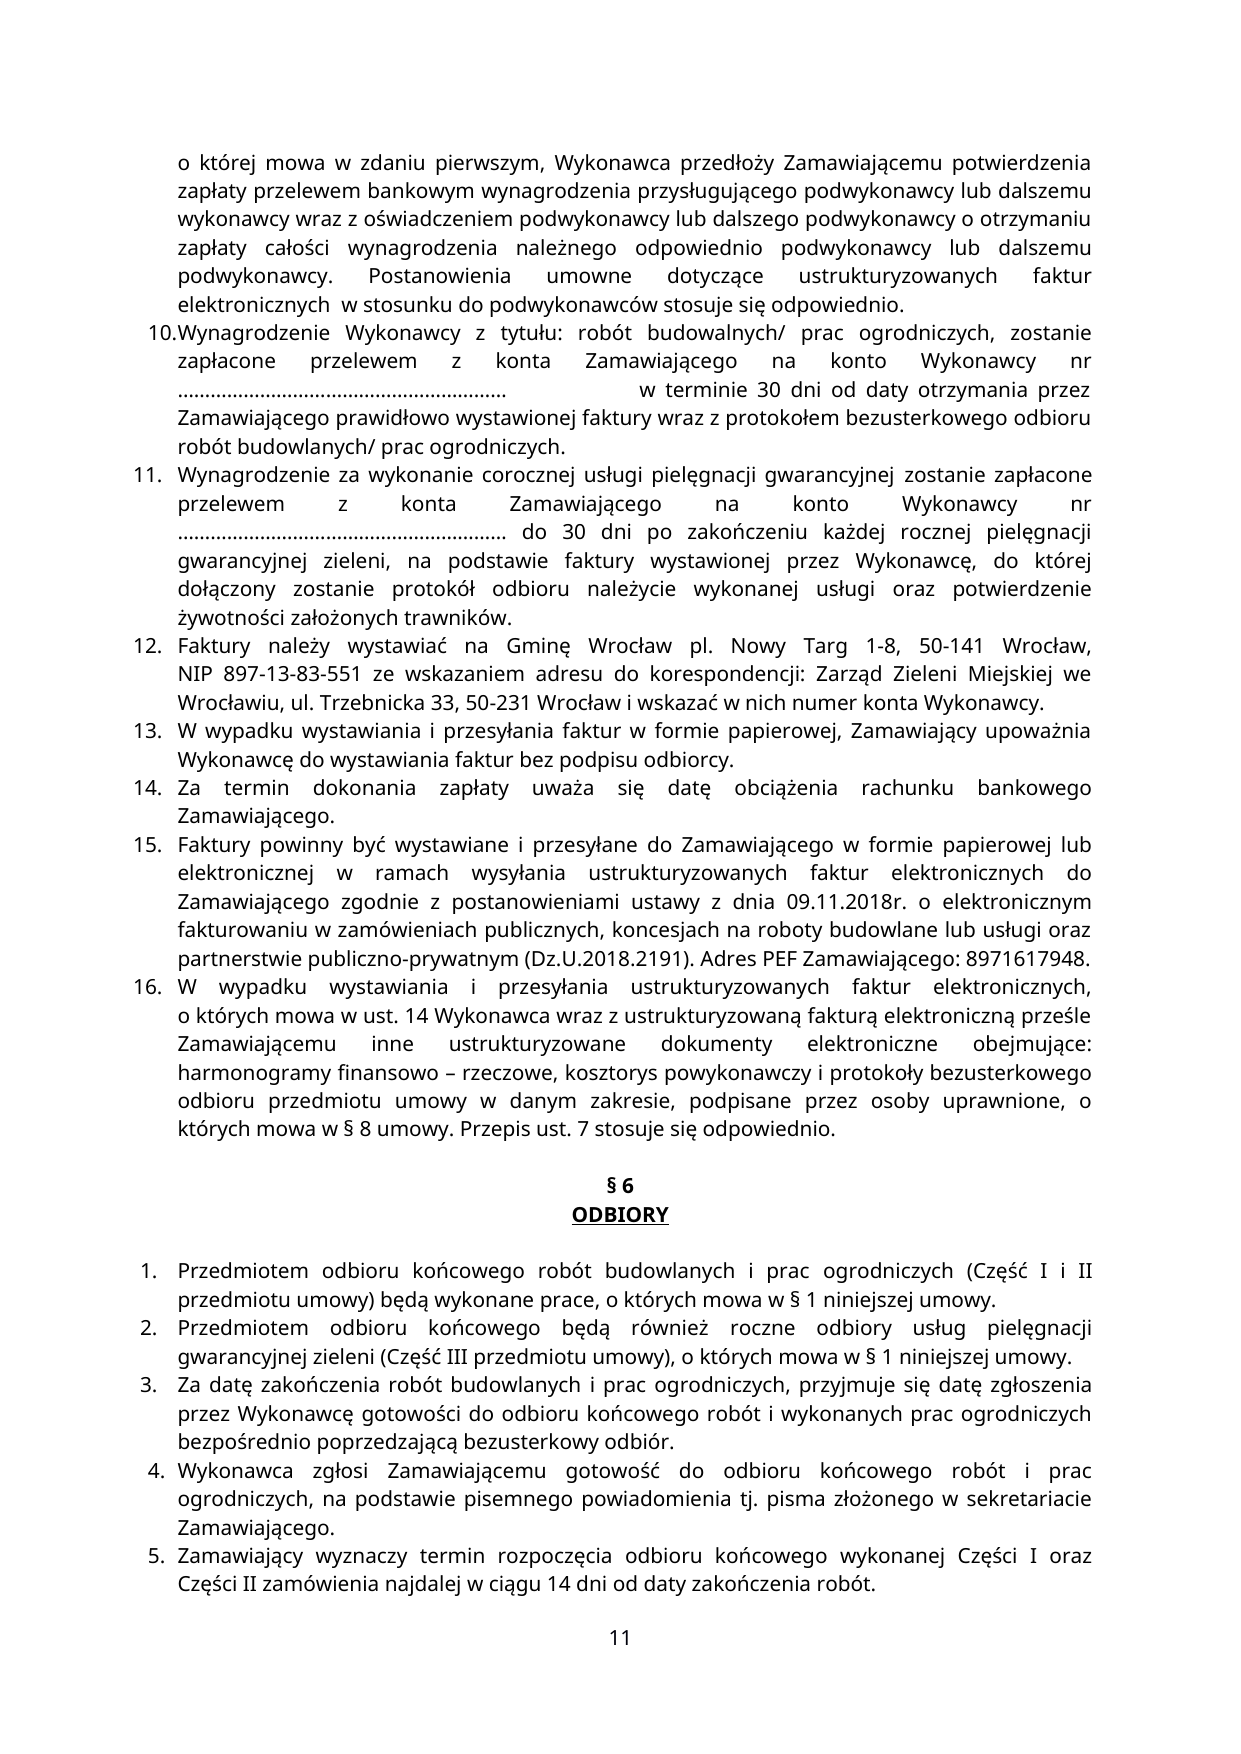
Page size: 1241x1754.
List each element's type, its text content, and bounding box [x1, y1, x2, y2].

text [148, 148, 1093, 318]
list Przedmiotem odbioru końcowego robót budowlanych i prac ogrodniczych (Część I i II przedmiotu umowy) będą wykonane prace, o których mowa w § 1 niniejszej umowy. [140, 1257, 1093, 1313]
list Wynagrodzenie Wykonawcy z tytułu: robót budowalnych/ prac ogrodniczych, zostanie zapłacone przelewem z konta Zamawiającego na konto Wykonawcy nr …………………………………………………… w terminie 30 dni od daty otrzymania przez Zamawiającego prawidłowo wystawionej faktury wraz z protokołem bezusterkowego odbioru robót budowlanych/ prac ogrodniczych. [148, 318, 1093, 460]
list Faktury powinny być wystawiane i przesyłane do Zamawiającego w formie papierowej lub elektronicznej w ramach wysyłania ustrukturyzowanych faktur elektronicznych do Zamawiającego zgodnie z postanowieniami ustawy z dnia 09.11.2018r. o elektronicznym fakturowaniu w zamówieniach publicznych, koncesjach na roboty budowlane lub usługi oraz partnerstwie publiczno-prywatnym (Dz.U.2018.2191). Adres PEF Zamawiającego: 8971617948. [133, 830, 1093, 972]
text ODBIORY [148, 1200, 1093, 1228]
list Za datę zakończenia robót budowlanych i prac ogrodniczych, przyjmuje się datę zgłoszenia przez Wykonawcę gotowości do odbioru końcowego robót i wykonanych prac ogrodniczych bezpośrednio poprzedzającą bezusterkowy odbiór. [140, 1370, 1093, 1456]
list Przedmiotem odbioru końcowego będą również roczne odbiory usług pielęgnacji gwarancyjnej zieleni (Część III przedmiotu umowy), o których mowa w § 1 niniejszej umowy. [140, 1313, 1093, 1370]
text § 6 [148, 1171, 1093, 1200]
list Wynagrodzenie za wykonanie corocznej usługi pielęgnacji gwarancyjnej zostanie zapłacone przelewem z konta Zamawiającego na konto Wykonawcy nr …………………………………………………… do 30 dni po zakończeniu każdej rocznej pielęgnacji gwarancyjnej zieleni, na podstawie faktury wystawionej przez Wykonawcę, do której dołączony zostanie protokół odbioru należycie wykonanej usługi oraz potwierdzenie żywotności założonych trawników. [133, 460, 1093, 631]
list Zamawiający wyznaczy termin rozpoczęcia odbioru końcowego wykonanej Części I oraz Części II zamówienia najdalej w ciągu 14 dni od daty zakończenia robót. [148, 1541, 1093, 1598]
list Faktury należy wystawiać na Gminę Wrocław pl. Nowy Targ 1-8, 50-141 Wrocław, NIP 897-13-83-551 ze wskazaniem adresu do korespondencji: Zarząd Zieleni Miejskiej we Wrocławiu, ul. Trzebnicka 33, 50-231 Wrocław i wskazać w nich numer konta Wykonawcy. [133, 631, 1093, 716]
list W wypadku wystawiania i przesyłania ustrukturyzowanych faktur elektronicznych, o których mowa w ust. 14 Wykonawca wraz z ustrukturyzowaną fakturą elektroniczną prześle Zamawiającemu inne ustrukturyzowane dokumenty elektroniczne obejmujące: harmonogramy finansowo – rzeczowe, kosztorys powykonawczy i protokoły bezusterkowego odbioru przedmiotu umowy w danym zakresie, podpisane przez osoby uprawnione, o których mowa w § 8 umowy. Przepis ust. 7 stosuje się odpowiednio. [133, 972, 1093, 1143]
list Wykonawca zgłosi Zamawiającemu gotowość do odbioru końcowego robót i prac ogrodniczych, na podstawie pisemnego powiadomienia tj. pisma złożonego w sekretariacie Zamawiającego. [148, 1456, 1093, 1541]
list W wypadku wystawiania i przesyłania faktur w formie papierowej, Zamawiający upoważnia Wykonawcę do wystawiania faktur bez podpisu odbiorcy. [133, 716, 1093, 773]
list Za termin dokonania zapłaty uważa się datę obciążenia rachunku bankowego Zamawiającego. [133, 773, 1093, 830]
